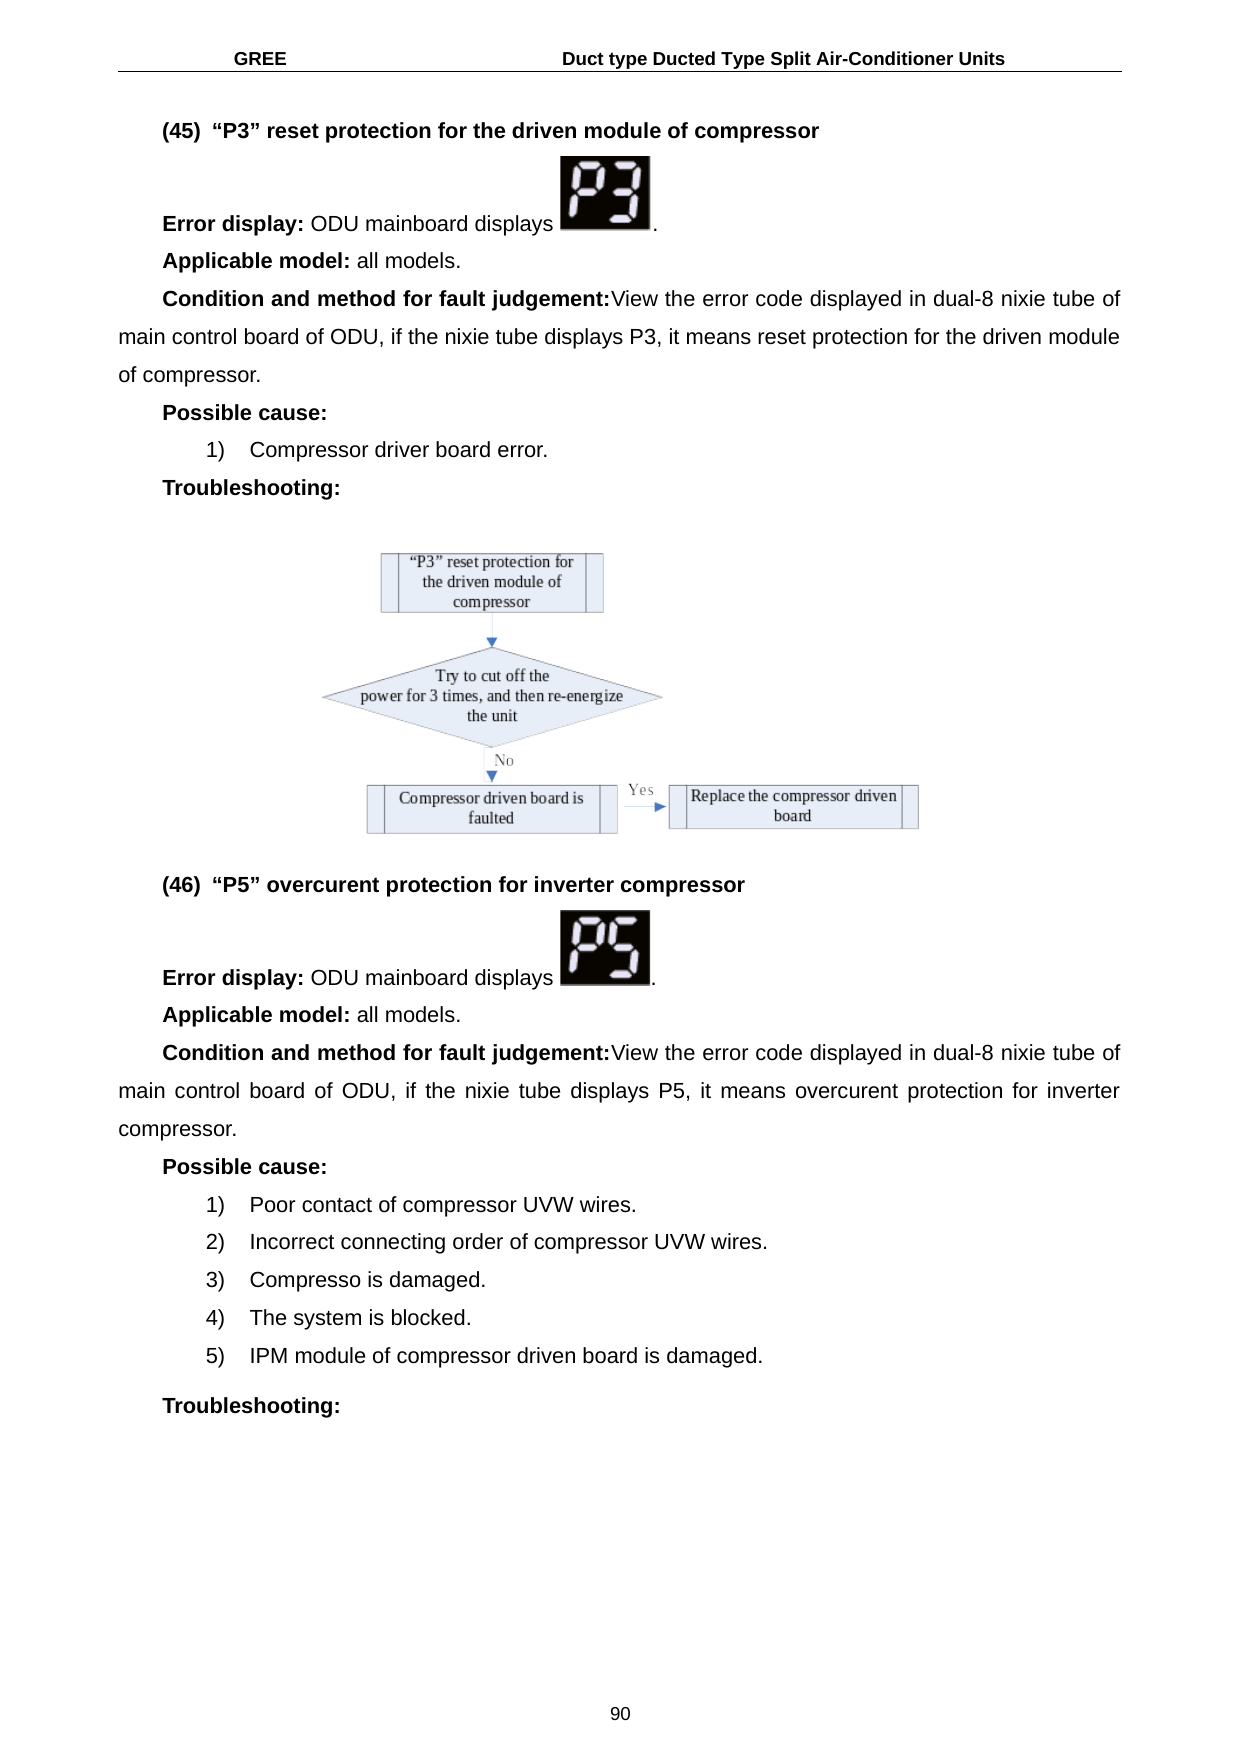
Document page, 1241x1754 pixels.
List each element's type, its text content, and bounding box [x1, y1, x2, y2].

list Incorrect connecting order of compressor UVW wires. [206, 1229, 1122, 1254]
text Possible cause: [118, 1154, 1122, 1179]
text Possible cause: [118, 399, 1122, 425]
text Troubleshooting: [118, 1381, 1122, 1422]
list IPM module of compressor driven board is damaged. [206, 1343, 1122, 1368]
picture [559, 910, 651, 986]
text Error display: ODU mainboard displays . [118, 910, 1122, 990]
list Poor contact of compressor UVW wires. [206, 1191, 1122, 1217]
list Compresso is damaged. [206, 1267, 1122, 1292]
picture [559, 156, 652, 231]
text Condition and method for fault judgement:View the error code displayed in dual-8 nixie tube of main control board of ODU, if the nixie tube displays P3, it means reset protection for the driven module of compressor. [118, 286, 1122, 387]
text Error display: ODU mainboard displays . [118, 156, 1122, 236]
list The system is blocked. [206, 1305, 1122, 1330]
list Compressor driver board error. [206, 437, 1122, 462]
text Applicable model: all models. [118, 1002, 1122, 1028]
text Troubleshooting: [118, 475, 1122, 500]
list “P5” overcurent protection for inverter compressor [162, 872, 1122, 897]
text Applicable model: all models. [118, 248, 1122, 273]
list “P3” reset protection for the driven module of compressor [162, 118, 1122, 143]
text Condition and method for fault judgement:View the error code displayed in dual-8 nixie tube of main control board of ODU, if the nixie tube displays P5, it means overcurent protection for inverter compressor. [118, 1040, 1122, 1141]
